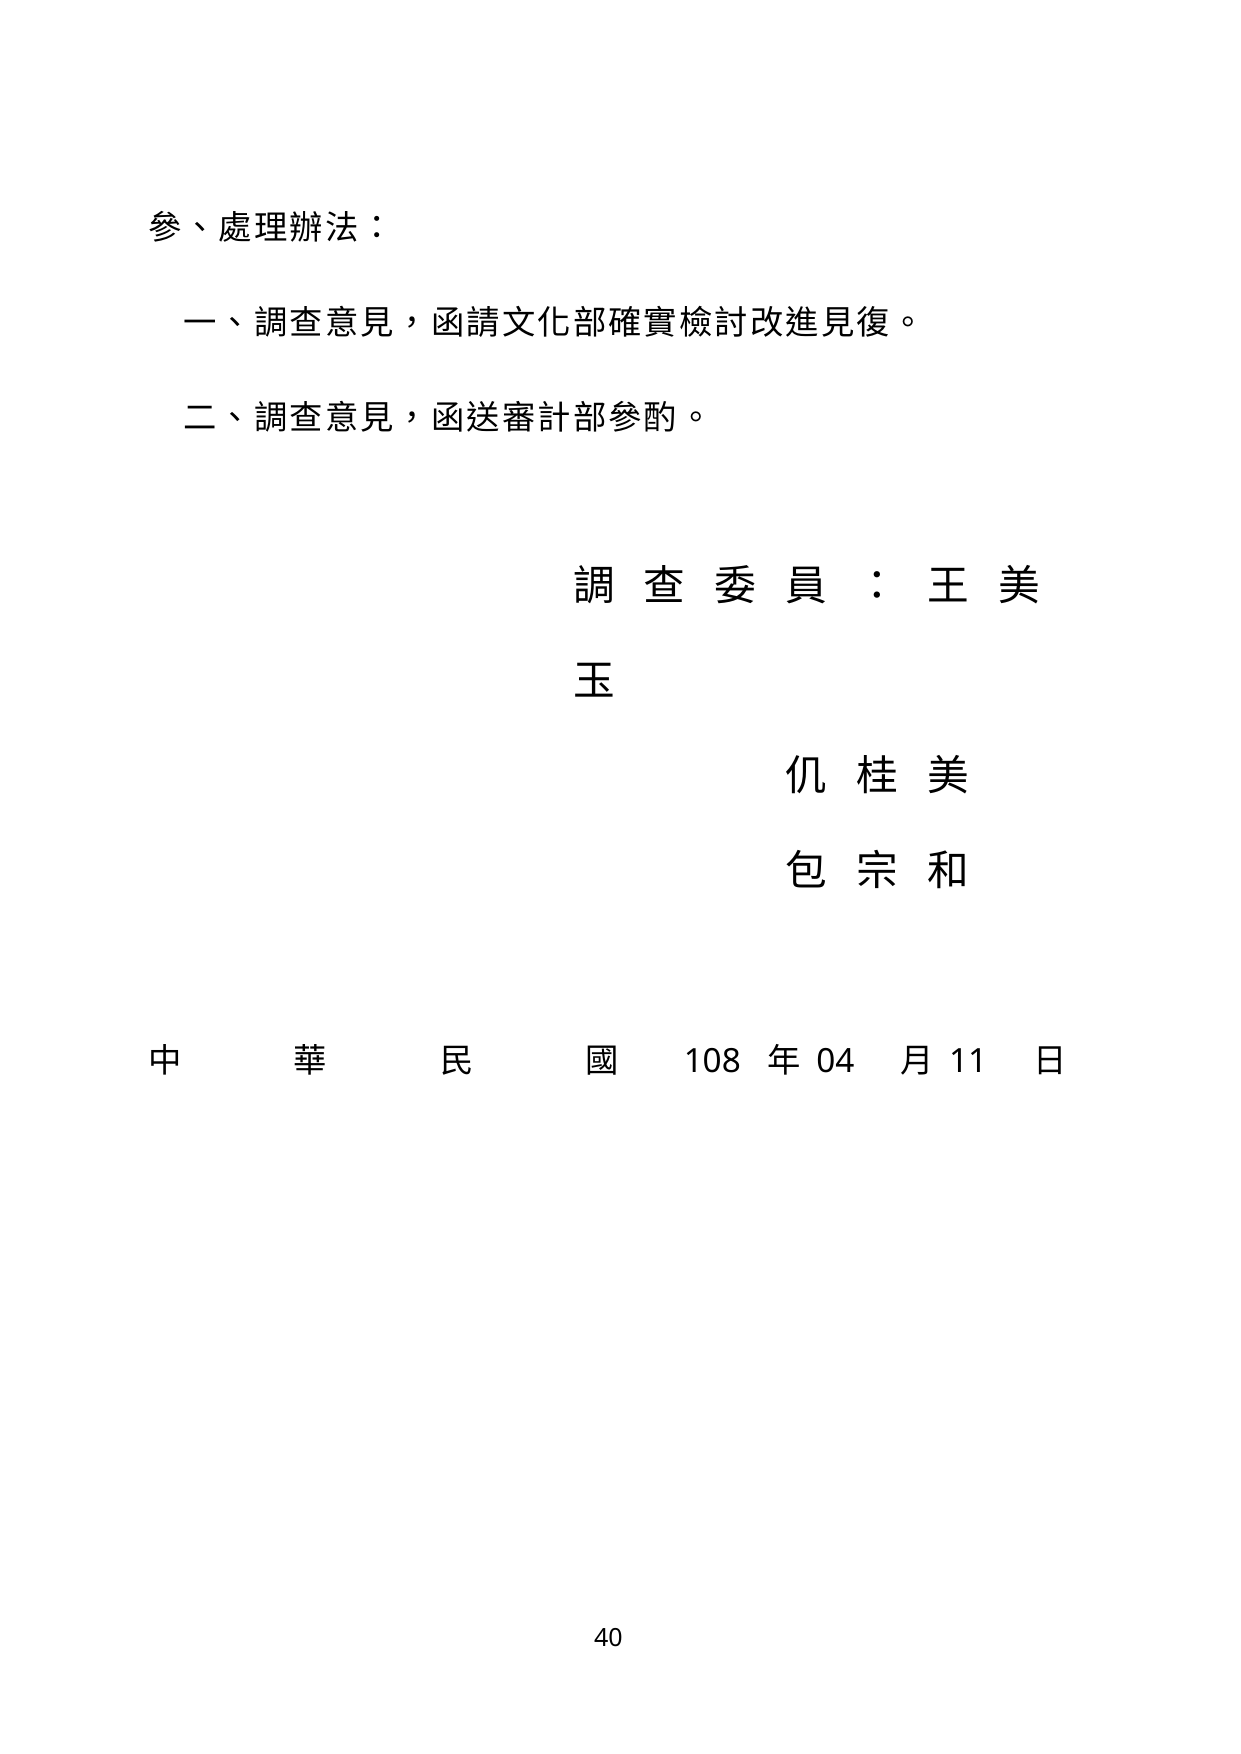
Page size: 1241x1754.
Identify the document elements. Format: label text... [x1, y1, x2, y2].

subtitle 調查意見，函送審計部參酌。 [183, 368, 1069, 463]
subtitle 處理辦法： [148, 177, 1069, 272]
text 調查委員：王美玉 [538, 534, 1069, 724]
text 包宗和 [538, 820, 1069, 915]
text 仉桂美 [538, 724, 1069, 820]
subtitle 調查意見，函請文化部確實檢討改進見復。 [183, 272, 1069, 368]
text 中 華 民 國 108年04月11日 [148, 1010, 1069, 1105]
